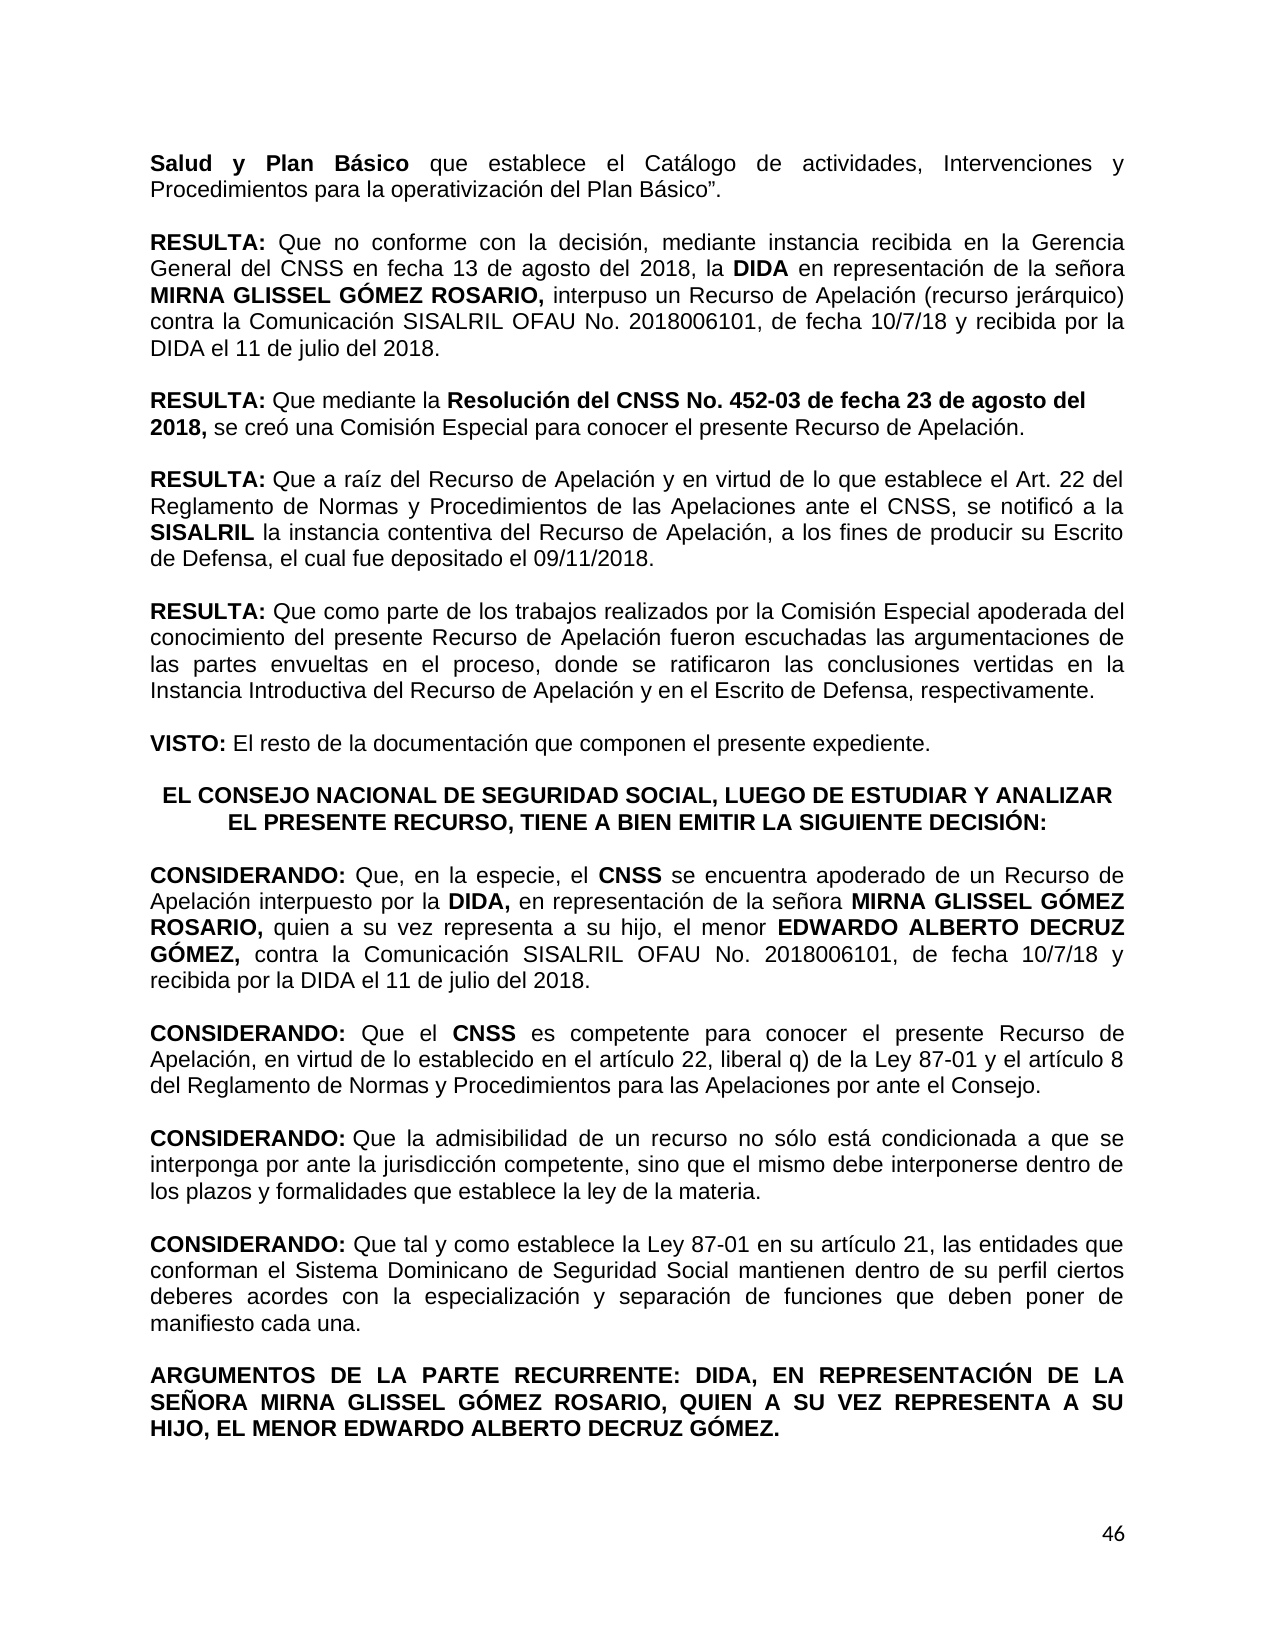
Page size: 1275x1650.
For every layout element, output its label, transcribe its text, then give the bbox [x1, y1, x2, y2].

text CONSIDERANDO: Que la admisibilidad de un recurso no sólo está condicionada a que se interponga por ante la jurisdicción competente, sino que el mismo debe interponerse dentro de los plazos y formalidades que establece la ley de la materia. [150, 1125, 1125, 1204]
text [150, 150, 1125, 203]
text CONSIDERANDO: Que el CNSS es competente para conocer el presente Recurso de Apelación, en virtud de lo establecido en el artículo 22, liberal q) de la Ley 87-01 y el artículo 8 del Reglamento de Normas y Procedimientos para las Apelaciones por ante el Consejo. [150, 1020, 1125, 1099]
text RESULTA: Que a raíz del Recurso de Apelación y en virtud de lo que establece el Art. 22 del Reglamento de Normas y Procedimientos de las Apelaciones ante el CNSS, se notificó a la SISALRIL la instancia contentiva del Recurso de Apelación, a los fines de producir su Escrito de Defensa, el cual fue depositado el 09/11/2018. [150, 466, 1125, 572]
text EL CONSEJO NACIONAL DE SEGURIDAD SOCIAL, LUEGO DE ESTUDIAR Y ANALIZAR EL PRESENTE RECURSO, TIENE A BIEN EMITIR LA SIGUIENTE DECISIÓN: [150, 782, 1125, 835]
text CONSIDERANDO: Que tal y como establece la Ley 87-01 en su artículo 21, las entidades que conforman el Sistema Dominicano de Seguridad Social mantienen dentro de su perfil ciertos deberes acordes con la especialización y separación de funciones que deben poner de manifiesto cada una. [150, 1231, 1125, 1336]
text RESULTA: Que mediante la Resolución del CNSS No. 452-03 de fecha 23 de agosto del 2018, se creó una Comisión Especial para conocer el presente Recurso de Apelación. [150, 387, 1125, 440]
text ARGUMENTOS DE LA PARTE RECURRENTE: DIDA, EN REPRESENTACIÓN DE LA SEÑORA MIRNA GLISSEL GÓMEZ ROSARIO, QUIEN A SU VEZ REPRESENTA A SU HIJO, EL MENOR EDWARDO ALBERTO DECRUZ GÓMEZ. [150, 1362, 1125, 1441]
text CONSIDERANDO: Que, en la especie, el CNSS se encuentra apoderado de un Recurso de Apelación interpuesto por la DIDA, en representación de la señora MIRNA GLISSEL GÓMEZ ROSARIO, quien a su vez representa a su hijo, el menor EDWARDO ALBERTO DECRUZ GÓMEZ, contra la Comunicación SISALRIL OFAU No. 2018006101, de fecha 10/7/18 y recibida por la DIDA el 11 de julio del 2018. [150, 862, 1125, 993]
text RESULTA: Que no conforme con la decisión, mediante instancia recibida en la Gerencia General del CNSS en fecha 13 de agosto del 2018, la DIDA en representación de la señora MIRNA GLISSEL GÓMEZ ROSARIO, interpuso un Recurso de Apelación (recurso jerárquico) contra la Comunicación SISALRIL OFAU No. 2018006101, de fecha 10/7/18 y recibida por la DIDA el 11 de julio del 2018. [150, 229, 1125, 361]
text RESULTA: Que como parte de los trabajos realizados por la Comisión Especial apoderada del conocimiento del presente Recurso de Apelación fueron escuchadas las argumentaciones de las partes envueltas en el proceso, donde se ratificaron las conclusiones vertidas en la Instancia Introductiva del Recurso de Apelación y en el Escrito de Defensa, respectivamente. [150, 598, 1125, 703]
text VISTO: El resto de la documentación que componen el presente expediente. [150, 730, 1125, 756]
